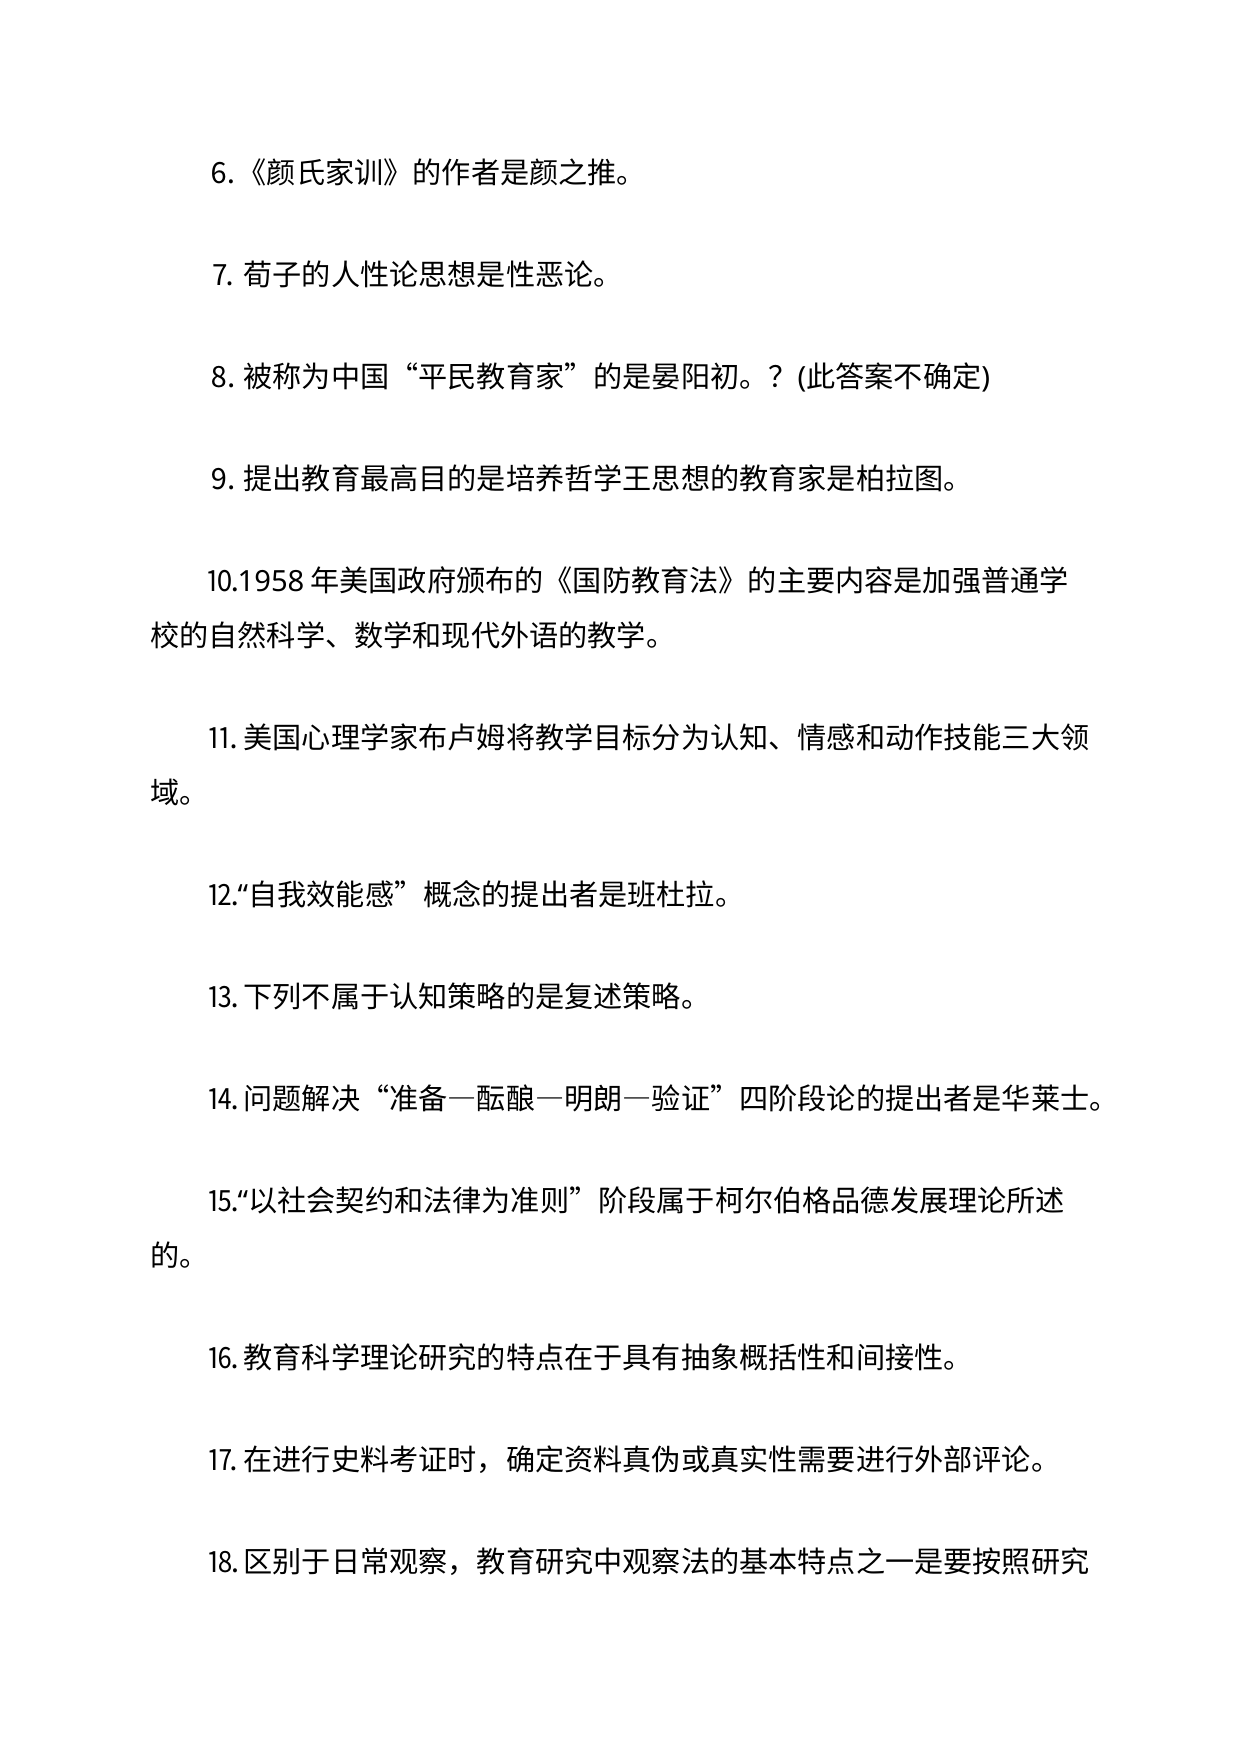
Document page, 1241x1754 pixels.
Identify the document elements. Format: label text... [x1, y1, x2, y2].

text ⒍《颜氏家训》的作者是颜之推。 [150, 150, 1090, 192]
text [150, 1538, 1090, 1581]
text ⒏被称为中国“平民教育家”的是晏阳初。？(此答案不确定) [150, 354, 1090, 396]
text ⒔下列不属于认知策略的是复述策略。 [150, 973, 1090, 1016]
text ⒑1958年美国政府颁布的《国防教育法》的主要内容是加强普通学校的自然科学、数学和现代外语的教学。 [150, 558, 1090, 655]
text ⒒美国心理学家布卢姆将教学目标分为认知、情感和动作技能三大领域。 [150, 715, 1090, 812]
text ⒐提出教育最高目的是培养哲学王思想的教育家是柏拉图。 [150, 456, 1090, 498]
text ⒘在进行史料考证时，确定资料真伪或真实性需要进行外部评论。 [150, 1436, 1090, 1478]
text ⒖“以社会契约和法律为准则”阶段属于柯尔伯格品德发展理论所述的。 [150, 1177, 1090, 1275]
text ⒗教育科学理论研究的特点在于具有抽象概括性和间接性。 [150, 1334, 1090, 1377]
text ⒓“自我效能感”概念的提出者是班杜拉。 [150, 871, 1090, 914]
text ⒕问题解决“准备—酝酿—明朗—验证”四阶段论的提出者是华莱士。 [150, 1075, 1090, 1118]
text ⒎荀子的人性论思想是性恶论。 [150, 252, 1090, 294]
